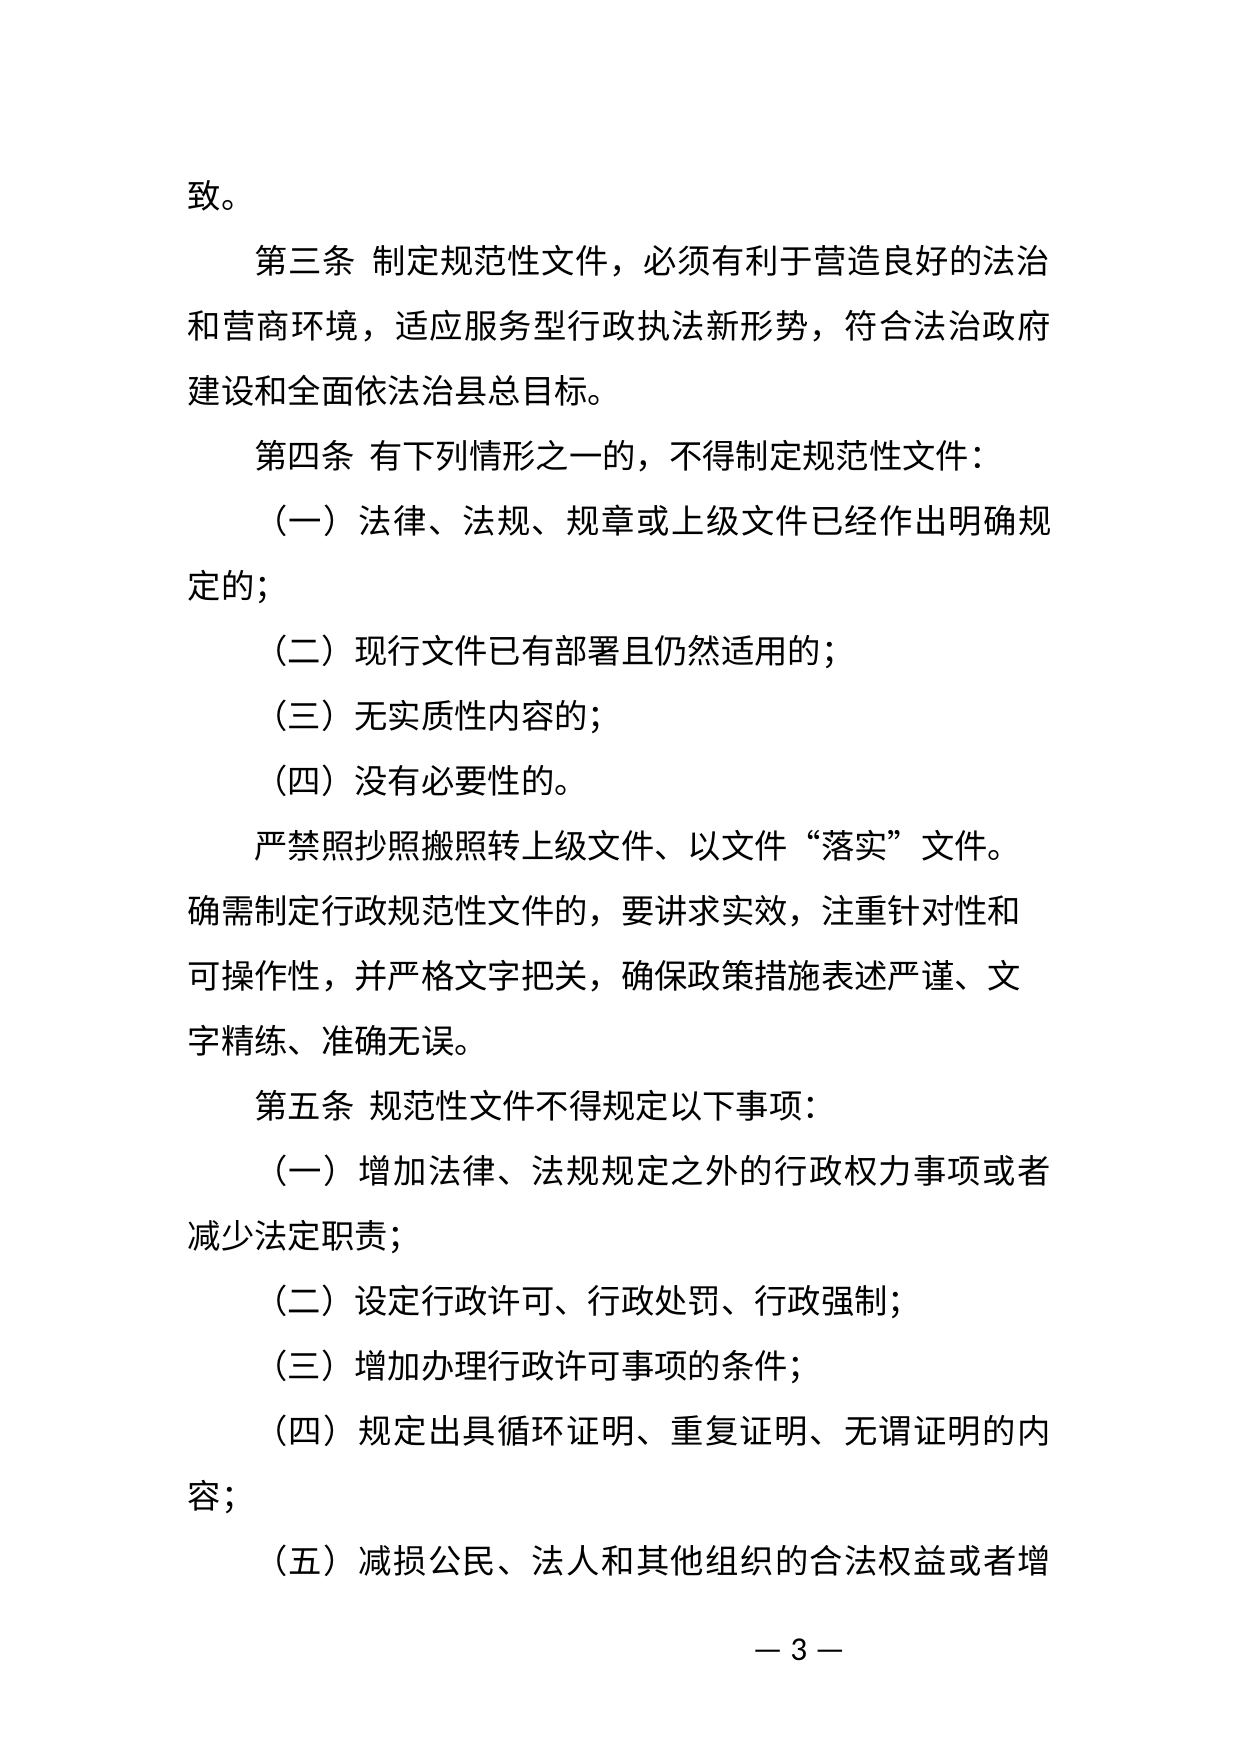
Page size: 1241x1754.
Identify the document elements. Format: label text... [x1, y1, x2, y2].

text 第三条 制定规范性文件，必须有利于营造良好的法治和营商环境，适应服务型行政执法新形势，符合法治政府建设和全面依法治县总目标。 [187, 227, 1053, 422]
text 第四条 有下列情形之一的，不得制定规范性文件： [187, 422, 1053, 487]
text （四）没有必要性的。 [187, 747, 1053, 812]
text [187, 1527, 1053, 1592]
text 严禁照抄照搬照转上级文件、以文件“落实”文件。确需制定行政规范性文件的，要讲求实效，注重针对性和可操作性，并严格文字把关，确保政策措施表述严谨、文字精练、准确无误。 [187, 812, 1053, 1072]
text （二）现行文件已有部署且仍然适用的； [187, 617, 1053, 682]
text （一）法律、法规、规章或上级文件已经作出明确规定的； [187, 487, 1053, 617]
text （二）设定行政许可、行政处罚、行政强制； [187, 1267, 1053, 1332]
text 第五条 规范性文件不得规定以下事项： [187, 1072, 1053, 1137]
text （四）规定出具循环证明、重复证明、无谓证明的内容； [187, 1397, 1053, 1527]
text （三）无实质性内容的； [187, 682, 1053, 747]
text （一）增加法律、法规规定之外的行政权力事项或者减少法定职责； [187, 1137, 1053, 1267]
text （三）增加办理行政许可事项的条件； [187, 1332, 1053, 1397]
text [187, 162, 1053, 227]
